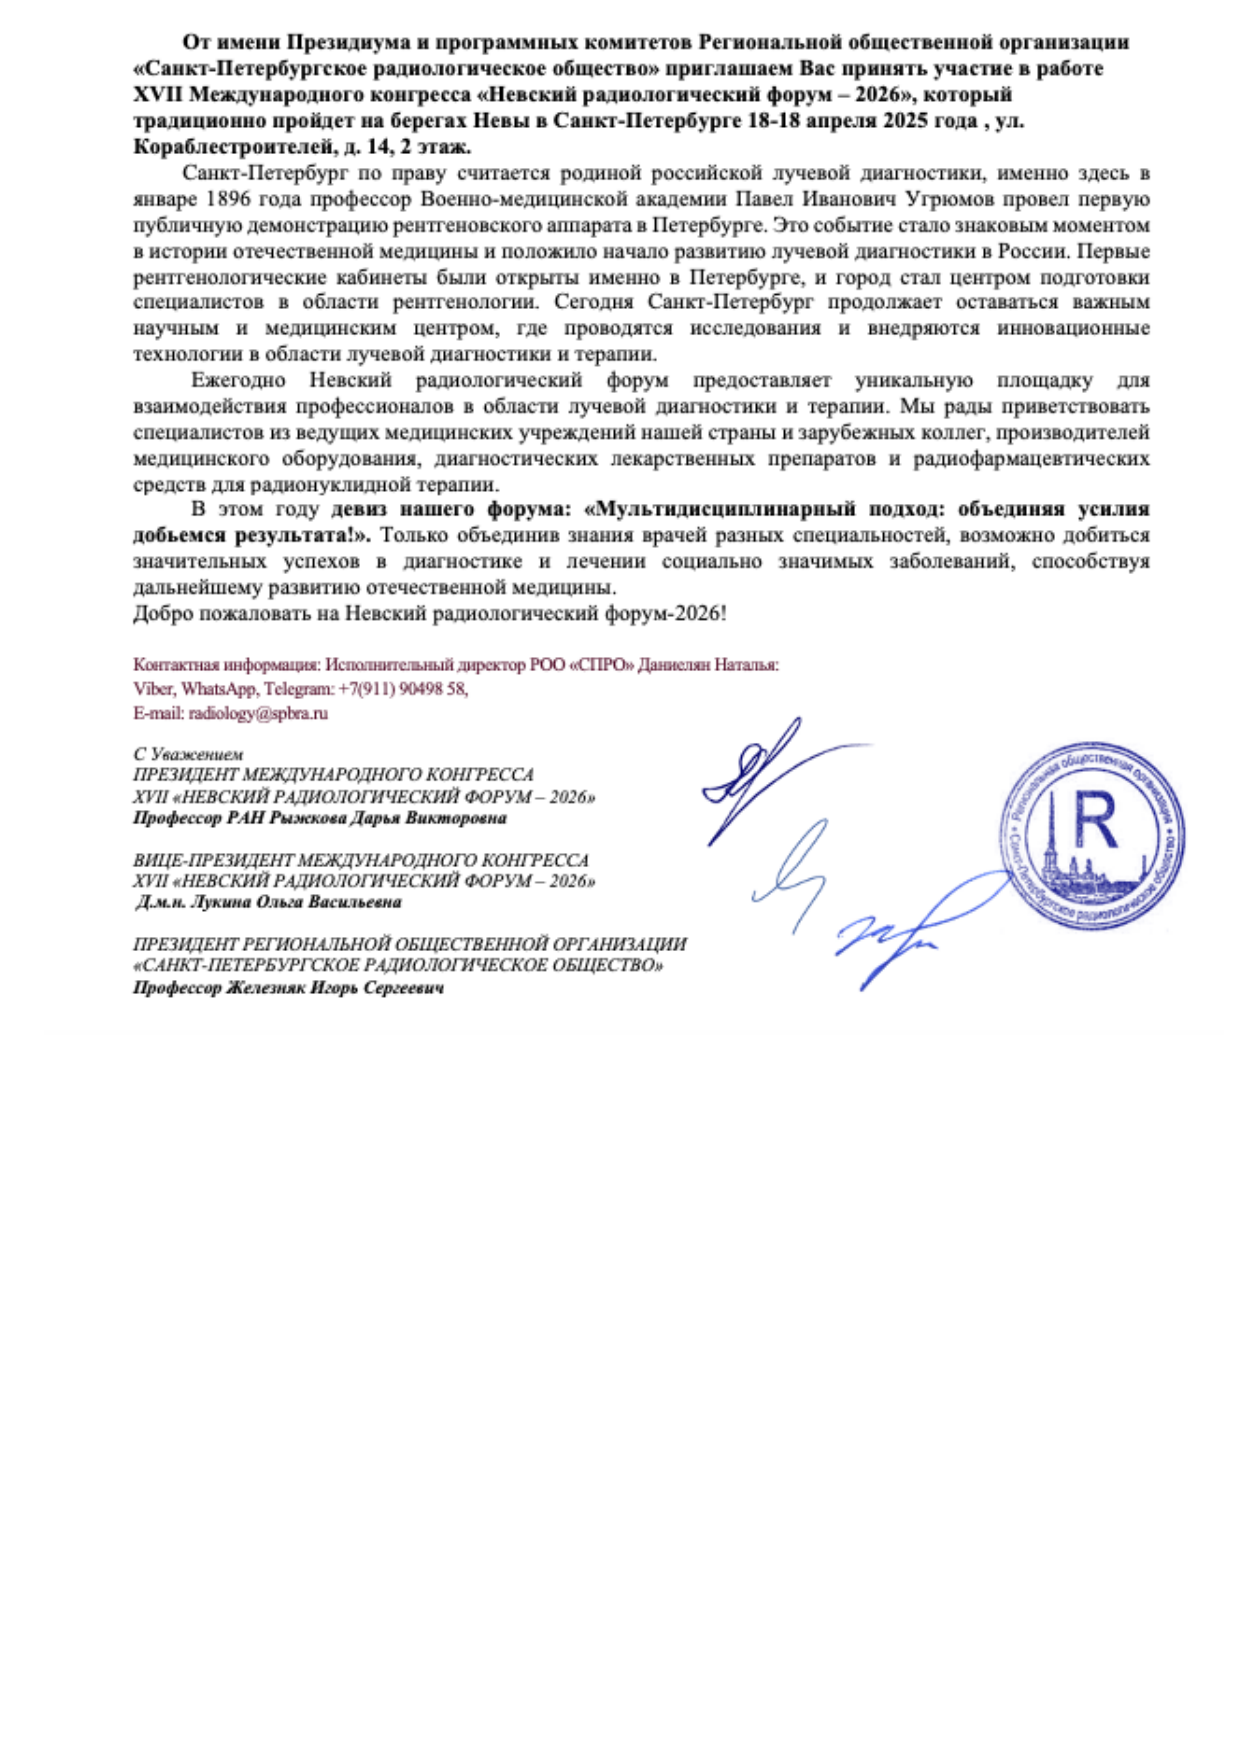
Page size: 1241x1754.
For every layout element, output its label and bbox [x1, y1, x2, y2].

picture [44, 14, 1225, 1035]
